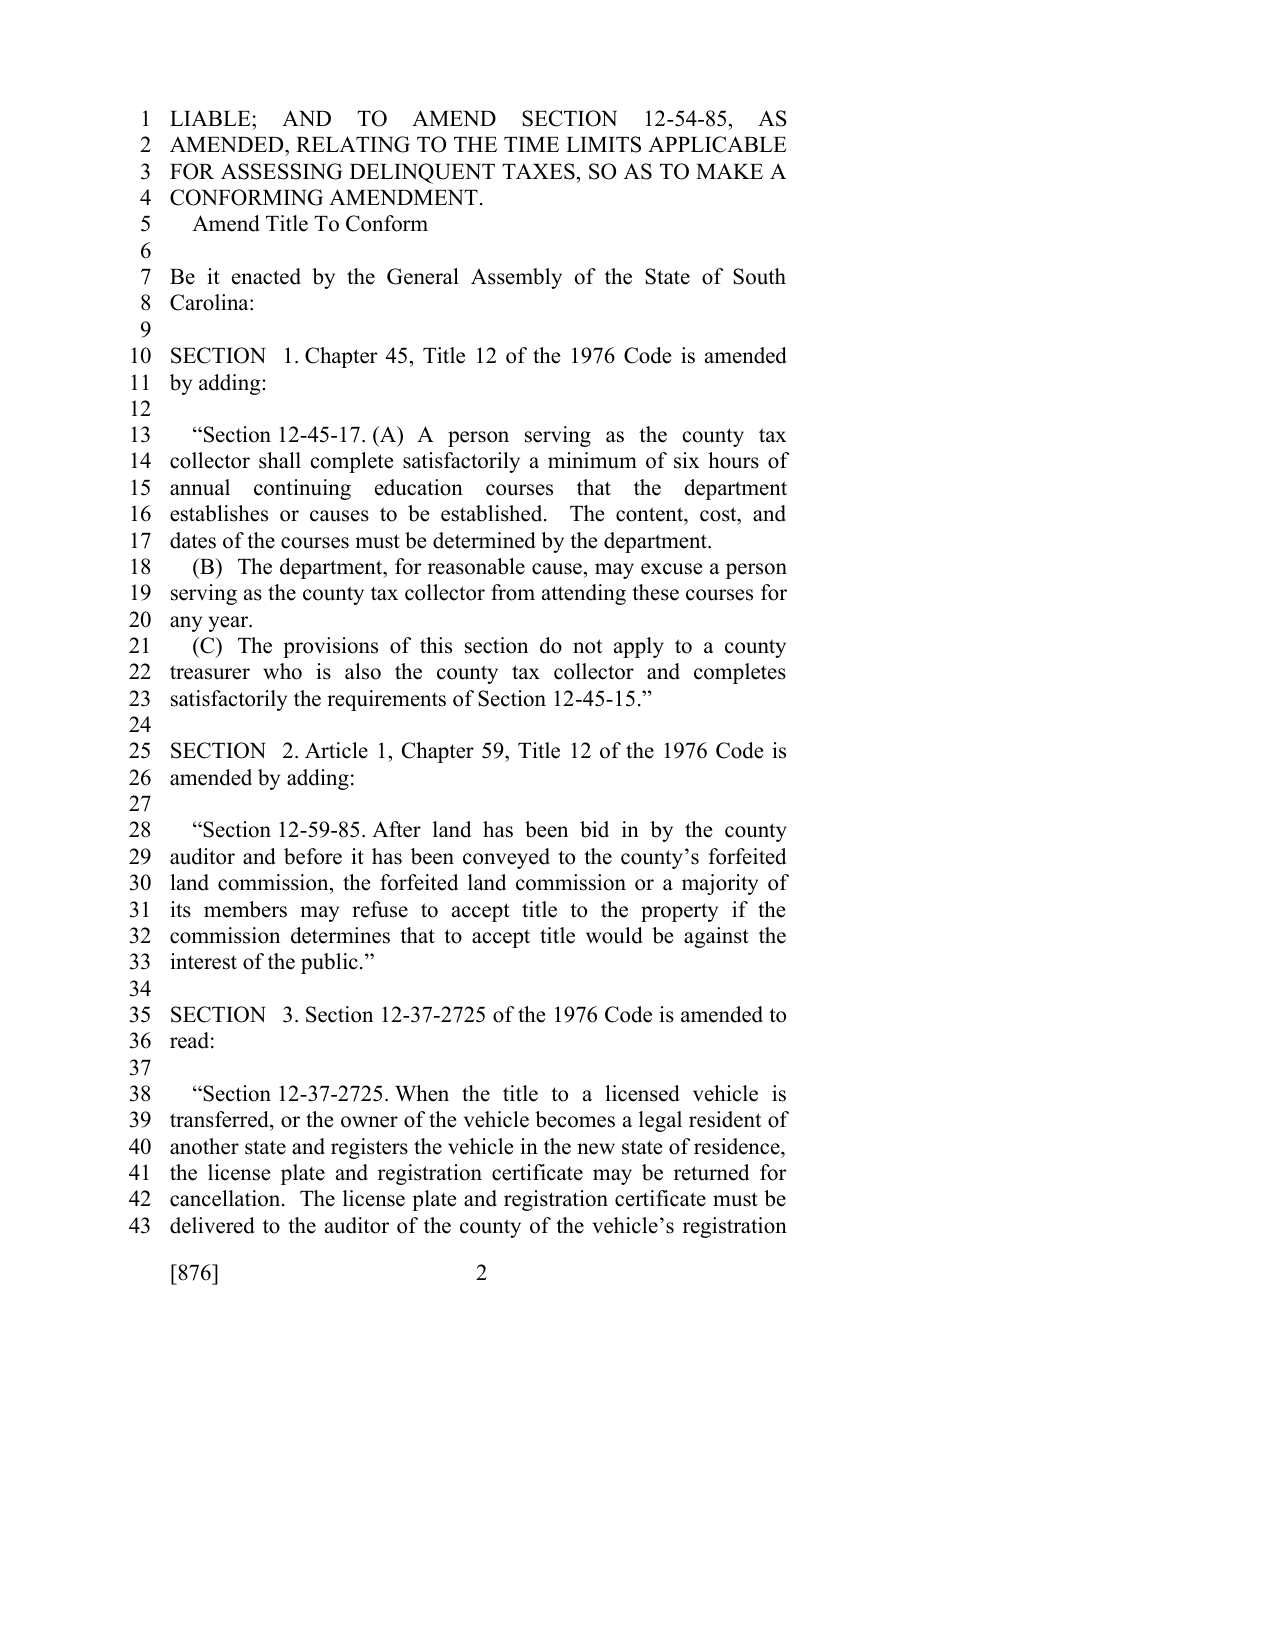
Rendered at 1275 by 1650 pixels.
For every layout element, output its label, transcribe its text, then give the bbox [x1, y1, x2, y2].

text (C) The provisions of this section do not apply to a county treasurer who is also the county tax collector and completes satisfactorily the requirements of Section 12-45-15.” [169, 632, 787, 711]
text Be it enacted by the General Assembly of the State of South Carolina: [169, 263, 787, 316]
text SECTION 1. Chapter 45, Title 12 of the 1976 Code is amended by adding: [169, 342, 787, 395]
text SECTION 2. Article 1, Chapter 59, Title 12 of the 1976 Code is amended by adding: [169, 737, 787, 790]
text SECTION 3. Section 12-37-2725 of the 1976 Code is amended to read: [169, 1001, 787, 1054]
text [169, 1080, 787, 1238]
text Amend Title To Conform [169, 210, 787, 237]
text “Section 12-45-17. (A) A person serving as the county tax collector shall complete satisfactorily a minimum of six hours of annual continuing education courses that the department establishes or causes to be established. The content, cost, and dates of the courses must be determined by the department. [169, 421, 787, 553]
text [169, 105, 787, 210]
text “Section 12-59-85. After land has been bid in by the county auditor and before it has been conveyed to the county’s forfeited land commission, the forfeited land commission or a majority of its members may refuse to accept title to the property if the commission determines that to accept title would be against the interest of the public.” [169, 817, 787, 975]
text (B) The department, for reasonable cause, may excuse a person serving as the county tax collector from attending these courses for any year. [169, 553, 787, 632]
